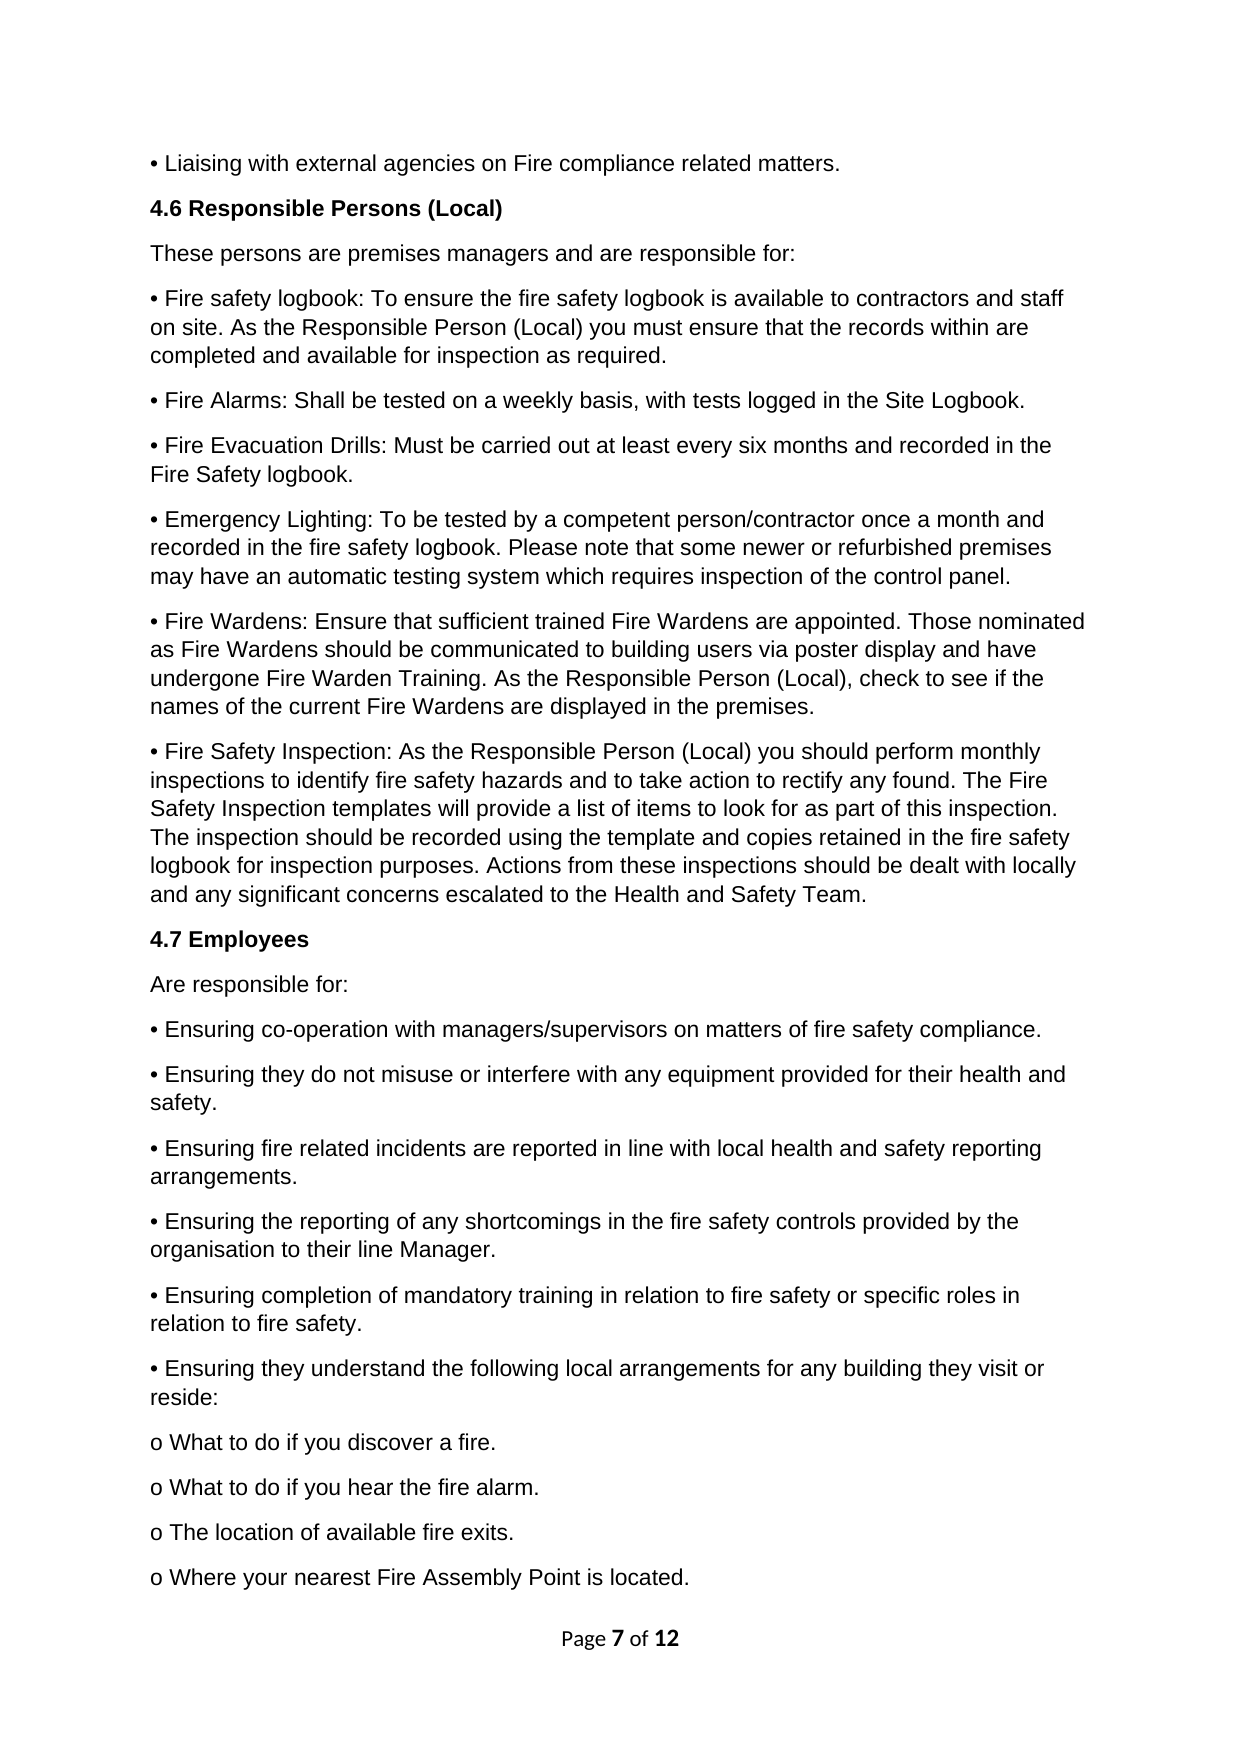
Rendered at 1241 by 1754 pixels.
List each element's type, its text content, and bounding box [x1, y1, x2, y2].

text 4.7 Employees [150, 926, 1090, 952]
text o What to do if you hear the fire alarm. [150, 1474, 1090, 1500]
text o Where your nearest Fire Assembly Point is located. [150, 1564, 1090, 1590]
text • Ensuring completion of mandatory training in relation to fire safety or specific roles in relation to fire safety. [150, 1282, 1090, 1336]
text • Fire Evacuation Drills: Must be carried out at least every six months and recorded in the Fire Safety logbook. [150, 432, 1090, 487]
text • Ensuring the reporting of any shortcomings in the fire safety controls provided by the organisation to their line Manager. [150, 1208, 1090, 1263]
text o What to do if you discover a fire. [150, 1429, 1090, 1455]
text • Emergency Lighting: To be tested by a competent person/contractor once a month and recorded in the fire safety logbook. Please note that some newer or refurbished premises may have an automatic testing system which requires inspection of the control panel. [150, 506, 1090, 589]
text Are responsible for: [150, 971, 1090, 997]
text o The location of available fire exits. [150, 1519, 1090, 1545]
text • Fire Alarms: Shall be tested on a weekly basis, with tests logged in the Site Logbook. [150, 387, 1090, 414]
text 4.6 Responsible Persons (Local) [150, 195, 1090, 221]
text • Ensuring they do not misuse or interfere with any equipment provided for their health and safety. [150, 1061, 1090, 1116]
text • Fire Wardens: Ensure that sufficient trained Fire Wardens are appointed. Those nominated as Fire Wardens should be communicated to building users via poster display and have undergone Fire Warden Training. As the Responsible Person (Local), check to see if the names of the current Fire Wardens are displayed in the premises. [150, 608, 1090, 719]
text • Ensuring co-operation with managers/supervisors on matters of fire safety compliance. [150, 1016, 1090, 1042]
text • Fire Safety Inspection: As the Responsible Person (Local) you should perform monthly inspections to identify fire safety hazards and to take action to rectify any found. The Fire Safety Inspection templates will provide a list of items to look for as part of this inspection. The inspection should be recorded using the template and copies retained in the fire safety logbook for inspection purposes. Actions from these inspections should be dealt with locally and any significant concerns escalated to the Health and Safety Team. [150, 738, 1090, 907]
text • Ensuring fire related incidents are reported in line with local health and safety reporting arrangements. [150, 1134, 1090, 1189]
text • Fire safety logbook: To ensure the fire safety logbook is available to contractors and staff on site. As the Responsible Person (Local) you must ensure that the records within are completed and available for inspection as required. [150, 285, 1090, 368]
text • Liaising with external agencies on Fire compliance related matters. [150, 150, 1090, 176]
text These persons are premises managers and are responsible for: [150, 240, 1090, 267]
text • Ensuring they understand the following local arrangements for any building they visit or reside: [150, 1355, 1090, 1410]
